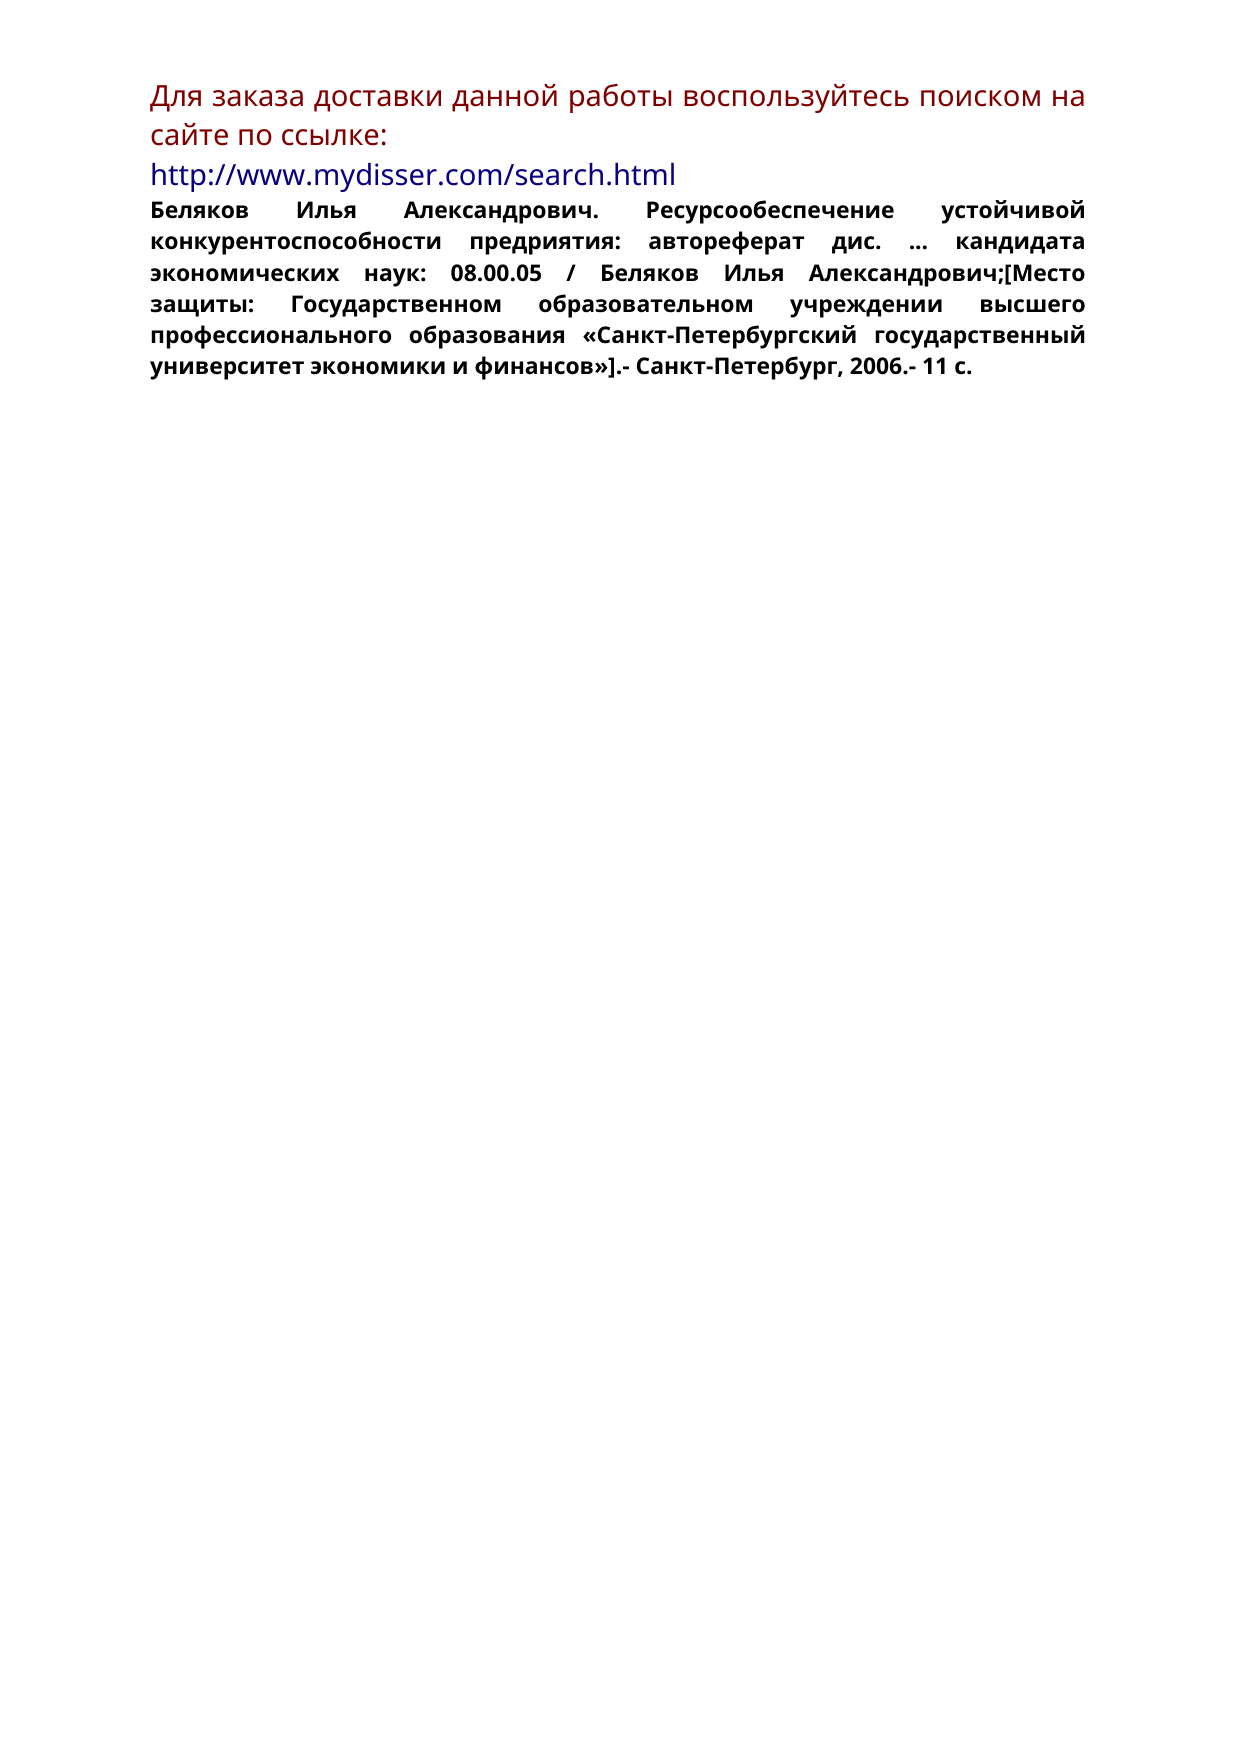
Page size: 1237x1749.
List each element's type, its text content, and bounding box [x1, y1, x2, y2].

text Беляков Илья Александрович. Ресурсообеспечение устойчивой конкурентоспособности предриятия: автореферат дис. ... кандидата экономических наук: 08.00.05 / Беляков Илья Александрович;[Место защиты: Государственном образовательном учреждении высшего профессионального образования «Санкт-Петербургский государственный университет экономики и финансов»].- Санкт-Петербург, 2006.- 11 с. [150, 194, 1086, 382]
